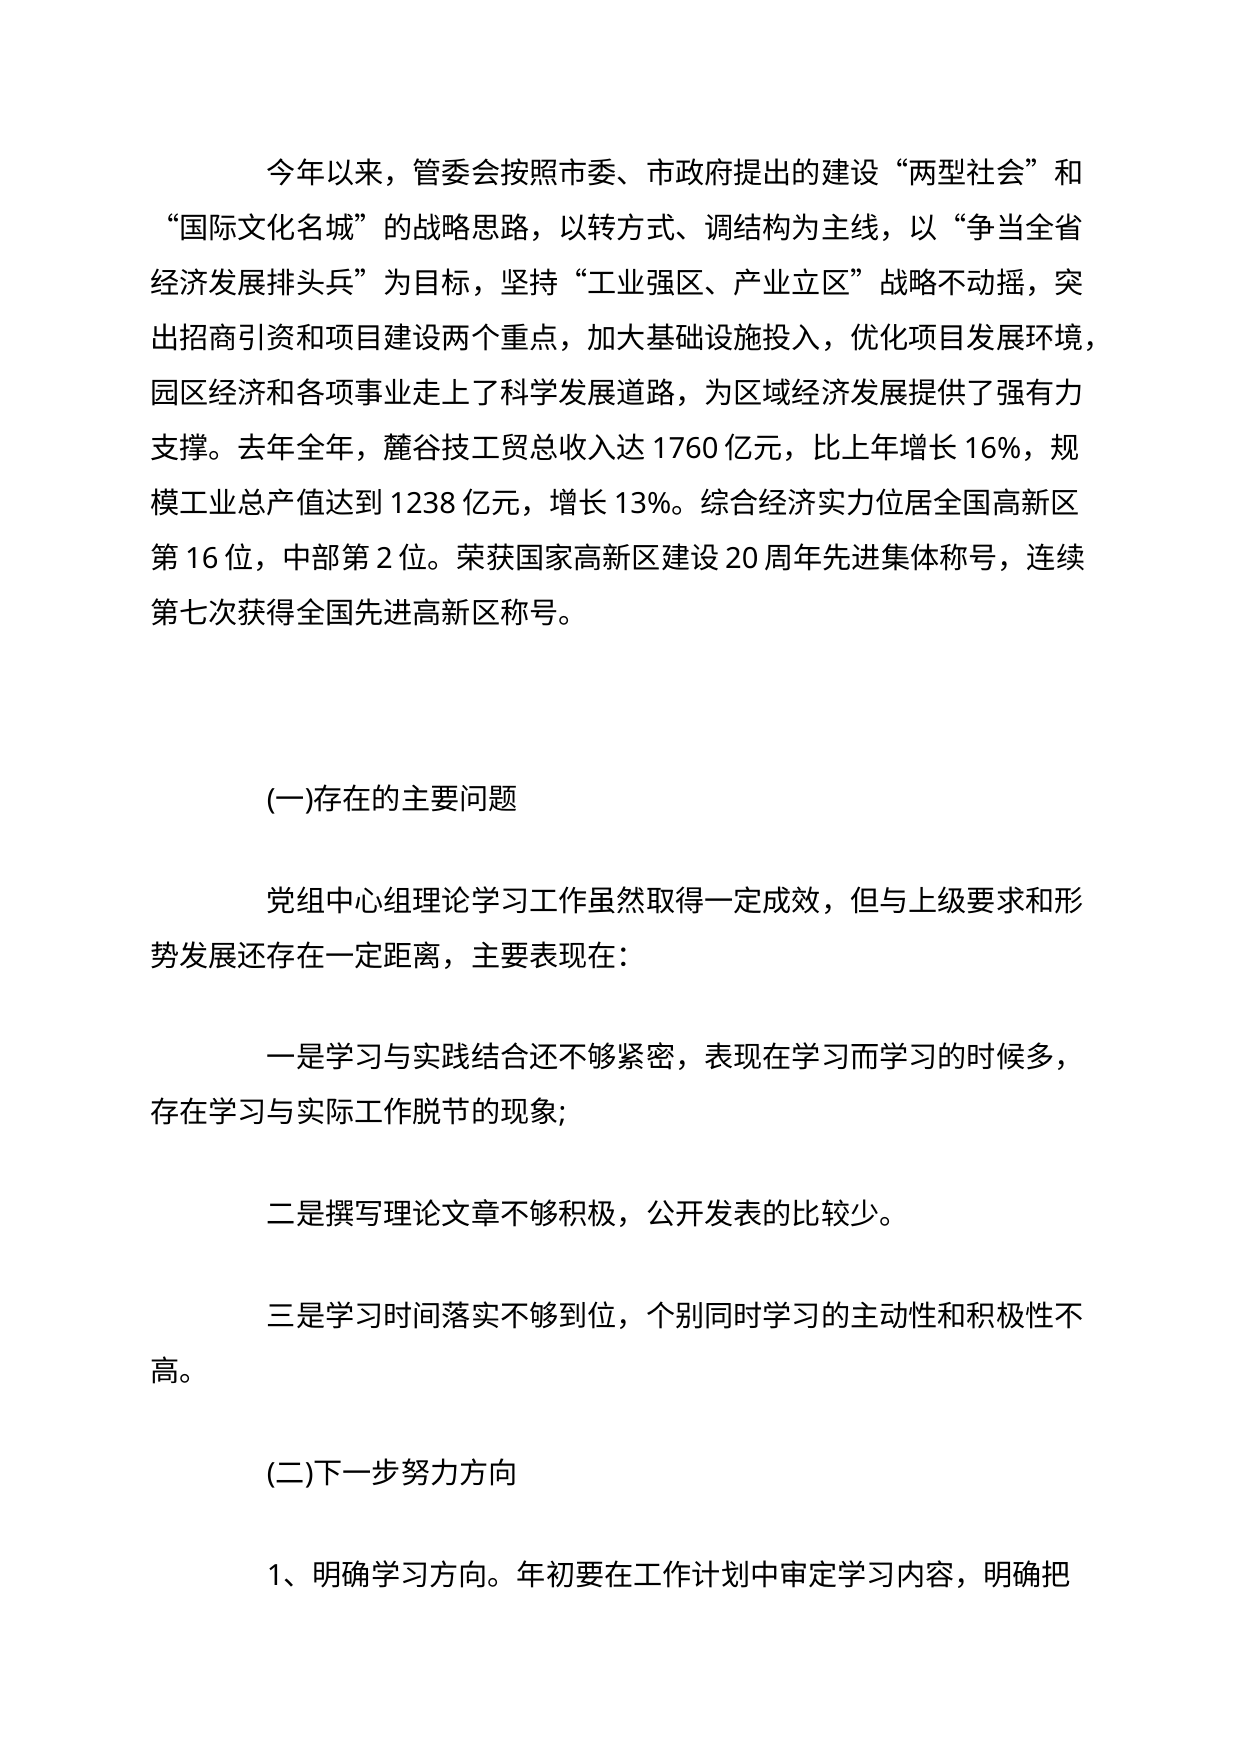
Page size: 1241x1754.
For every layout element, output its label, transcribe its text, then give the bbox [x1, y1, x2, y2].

text (一)存在的主要问题 [150, 775, 1090, 818]
text 二是撰写理论文章不够积极，公开发表的比较少。 [150, 1191, 1090, 1233]
text 今年以来，管委会按照市委、市政府提出的建设“两型社会”和“国际文化名城”的战略思路，以转方式、调结构为主线，以“争当全省经济发展排头兵”为目标，坚持“工业强区、产业立区”战略不动摇，突出招商引资和项目建设两个重点，加大基础设施投入，优化项目发展环境，园区经济和各项事业走上了科学发展道路，为区域经济发展提供了强有力支撑。去年全年，麓谷技工贸总收入达1760亿元，比上年增长16%，规模工业总产值达到1238亿元，增长13%。综合经济实力位居全国高新区第16位，中部第2位。荣获国家高新区建设20周年先进集体称号，连续第七次获得全国先进高新区称号。 [150, 150, 1090, 632]
text 一是学习与实践结合还不够紧密，表现在学习而学习的时候多，存在学习与实际工作脱节的现象; [150, 1034, 1090, 1131]
text 党组中心组理论学习工作虽然取得一定成效，但与上级要求和形势发展还存在一定距离，主要表现在： [150, 877, 1090, 974]
text 三是学习时间落实不够到位，个别同时学习的主动性和积极性不高。 [150, 1293, 1090, 1390]
text (二)下一步努力方向 [150, 1449, 1090, 1492]
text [150, 1551, 1090, 1594]
